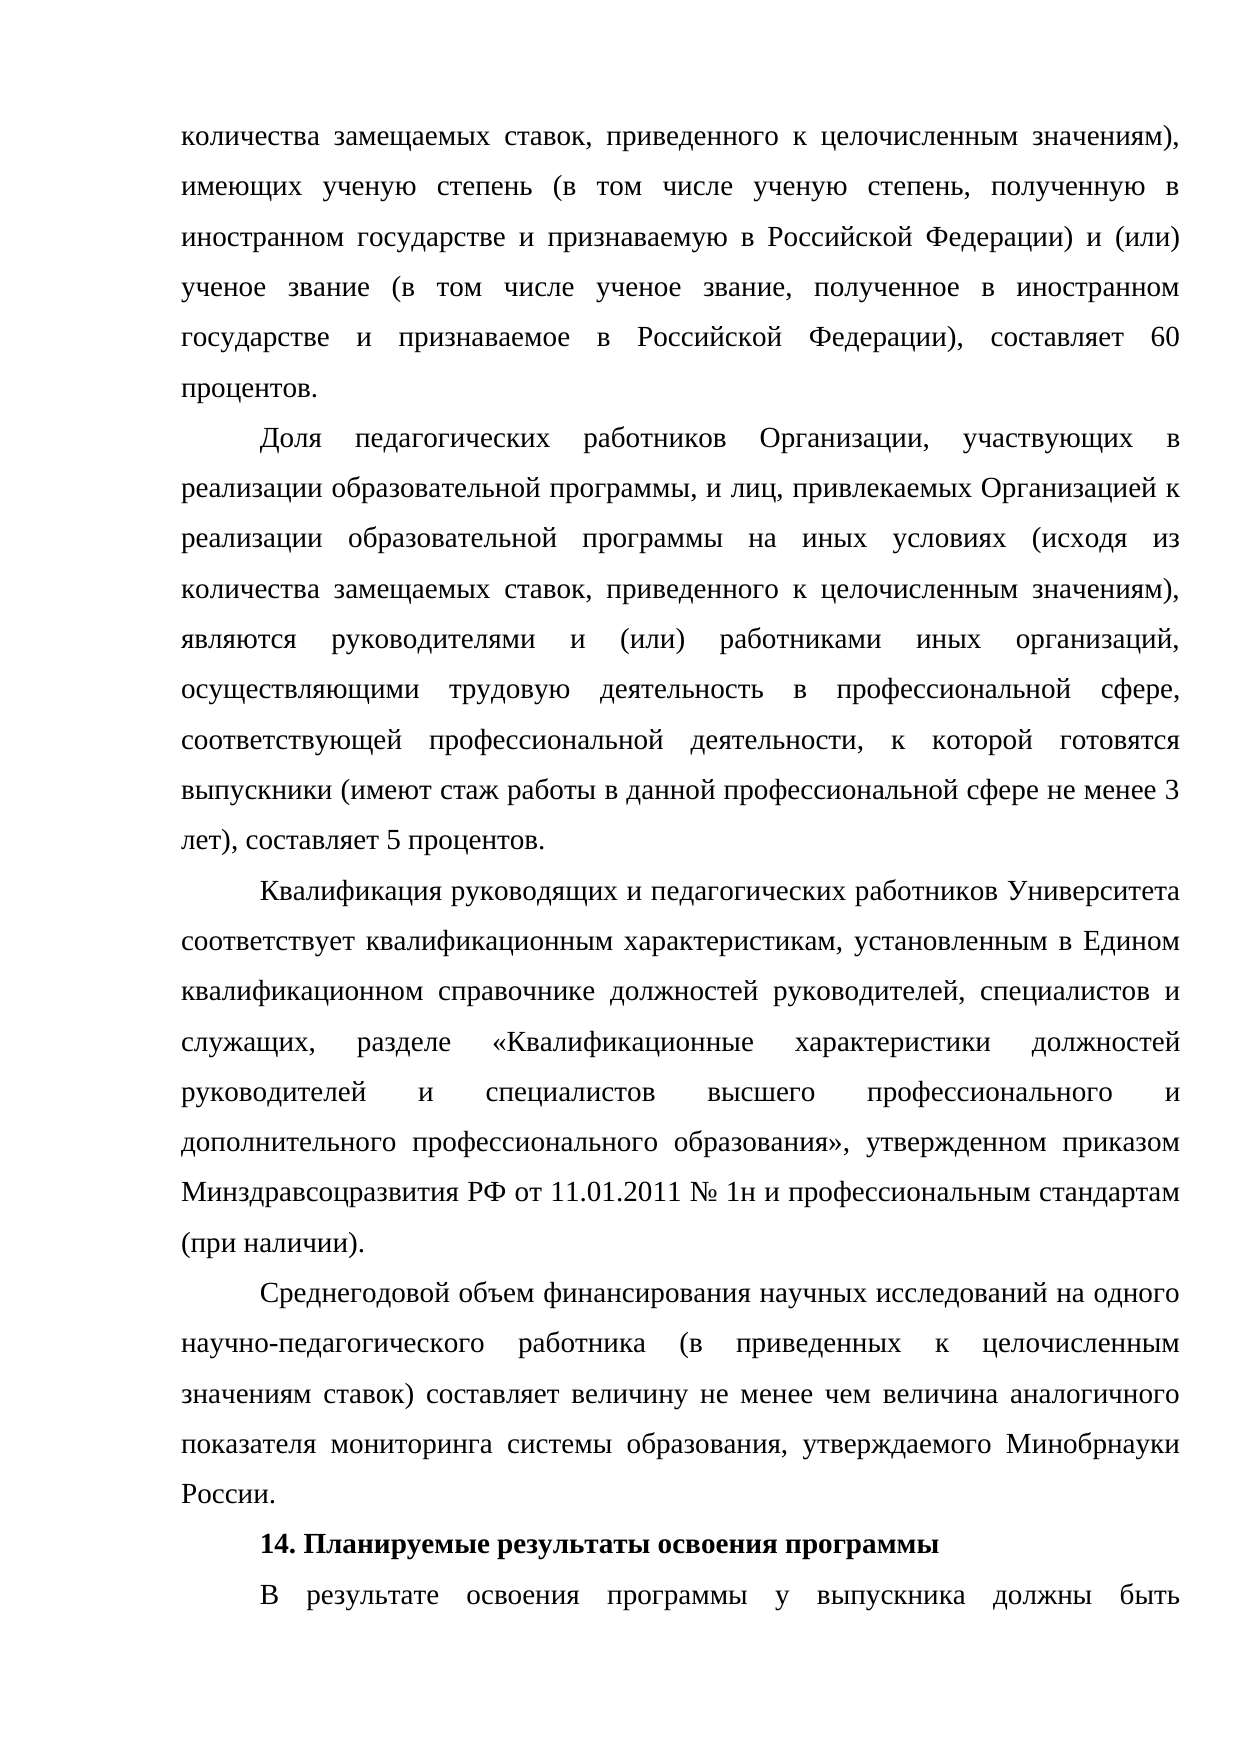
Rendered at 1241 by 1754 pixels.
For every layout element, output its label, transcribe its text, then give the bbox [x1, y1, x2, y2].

table_cell 14. Планируемые результаты освоения программы [177, 1527, 1184, 1577]
table_cell Квалификация руководящих и педагогических работников Университета соответствует квалификационным характеристикам, установленным в Едином квалификационном справочнике должностей руководителей, специалистов и служащих, разделе «Квалификационные характеристики должностей руководителей и специалистов высшего профессионального и дополнительного профессионального образования», утвержденном приказом Минздравсоцразвития РФ от 11.01.2011 № 1н и профессиональным стандартам (при наличии). Среднегодовой объем финансирования научных исследований на одного научно-педагогического работника (в приведенных к целочисленным значениям ставок) составляет величину не менее чем величина аналогичного показателя мониторинга системы образования, утверждаемого Минобрнауки России. [177, 873, 1184, 1527]
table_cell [177, 1577, 1184, 1610]
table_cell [177, 118, 1184, 873]
